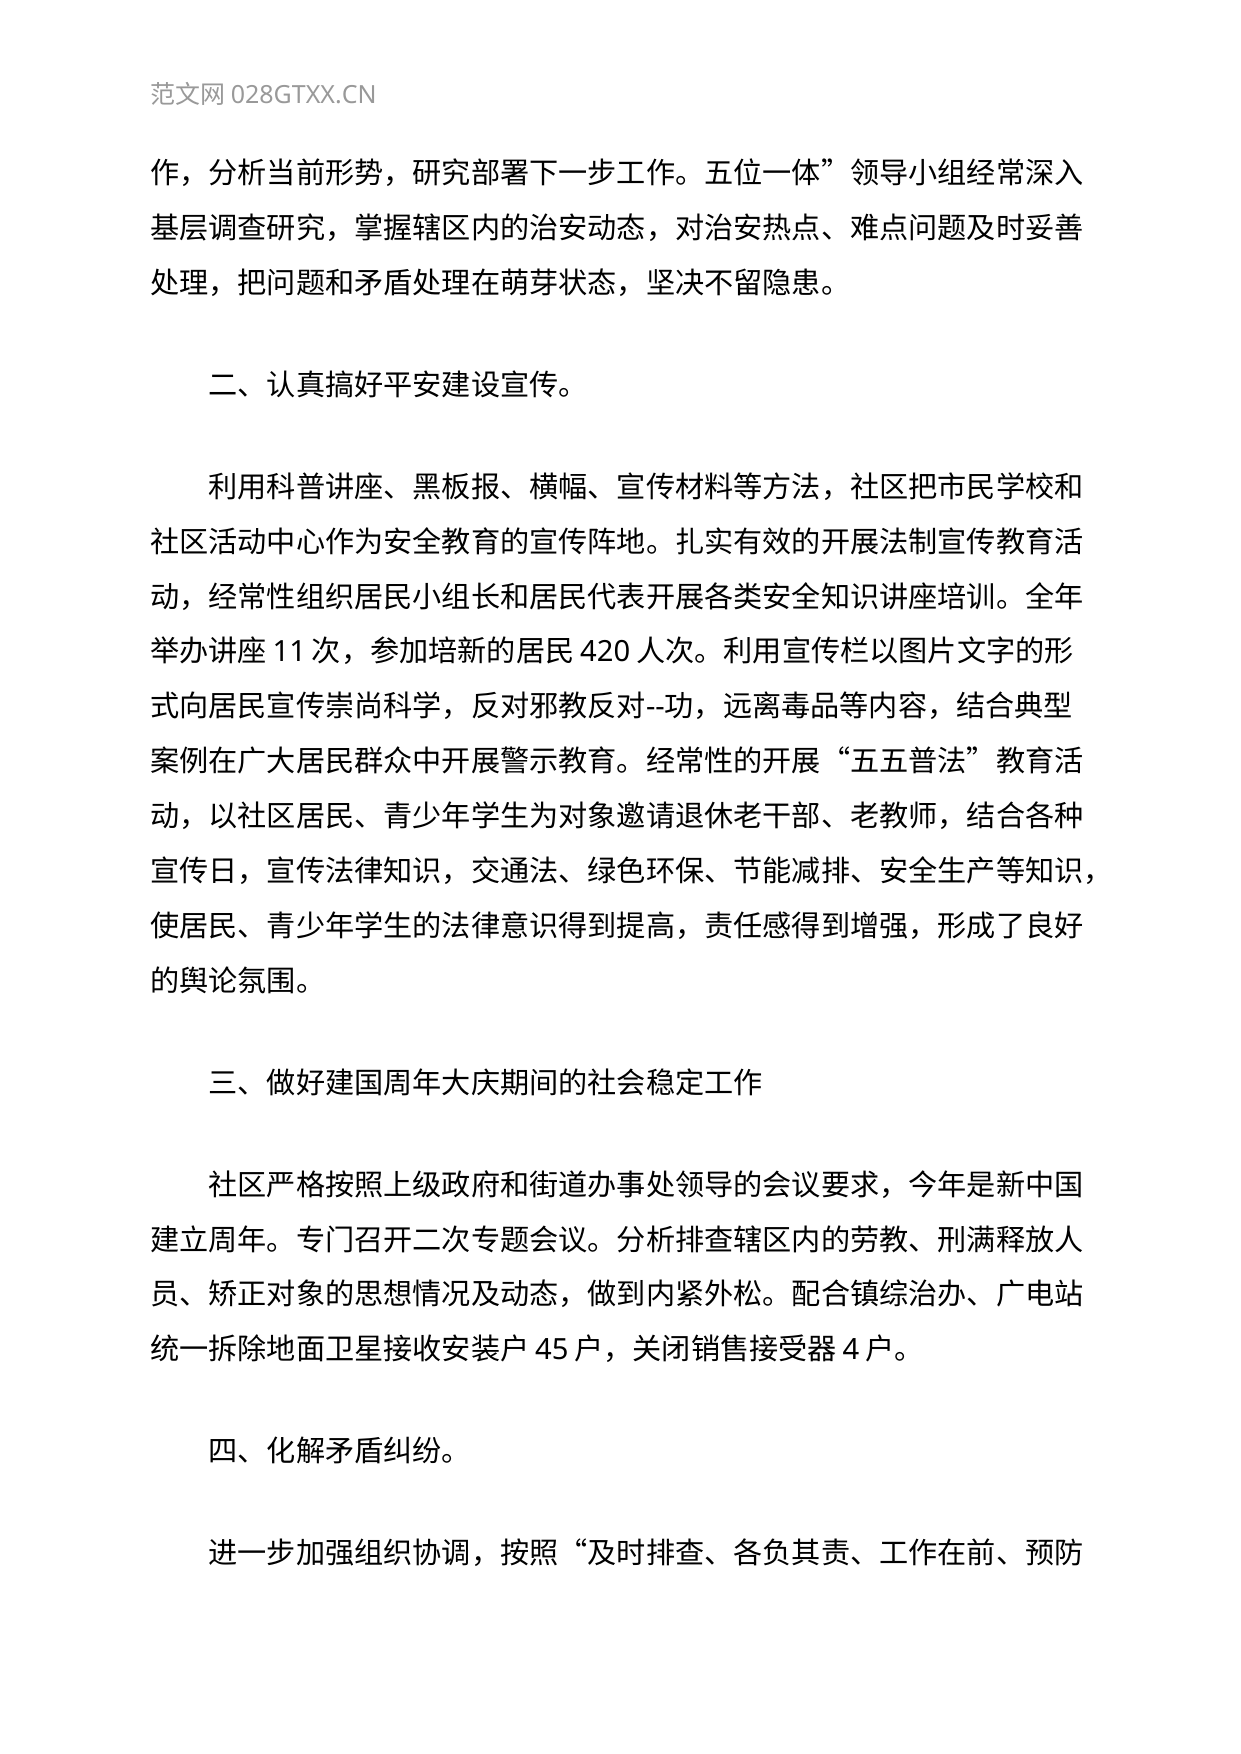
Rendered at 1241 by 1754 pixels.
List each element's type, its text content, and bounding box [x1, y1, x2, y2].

text 社区严格按照上级政府和街道办事处领导的会议要求，今年是新中国建立周年。专门召开二次专题会议。分析排查辖区内的劳教、刑满释放人员、矫正对象的思想情况及动态，做到内紧外松。配合镇综治办、广电站统一拆除地面卫星接收安装户45户，关闭销售接受器4户。 [150, 1161, 1090, 1368]
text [150, 150, 1090, 302]
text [150, 1529, 1090, 1572]
text 三、做好建国周年大庆期间的社会稳定工作 [150, 1059, 1090, 1102]
text 四、化解矛盾纠纷。 [150, 1428, 1090, 1470]
text 二、认真搞好平安建设宣传。 [150, 362, 1090, 404]
text 利用科普讲座、黑板报、横幅、宣传材料等方法，社区把市民学校和社区活动中心作为安全教育的宣传阵地。扎实有效的开展法制宣传教育活动，经常性组织居民小组长和居民代表开展各类安全知识讲座培训。全年举办讲座11次，参加培新的居民420人次。利用宣传栏以图片文字的形式向居民宣传崇尚科学，反对邪教反对--功，远离毒品等内容，结合典型案例在广大居民群众中开展警示教育。经常性的开展“五五普法”教育活动，以社区居民、青少年学生为对象邀请退休老干部、老教师，结合各种宣传日，宣传法律知识，交通法、绿色环保、节能减排、安全生产等知识，使居民、青少年学生的法律意识得到提高，责任感得到增强，形成了良好的舆论氛围。 [150, 463, 1090, 1000]
